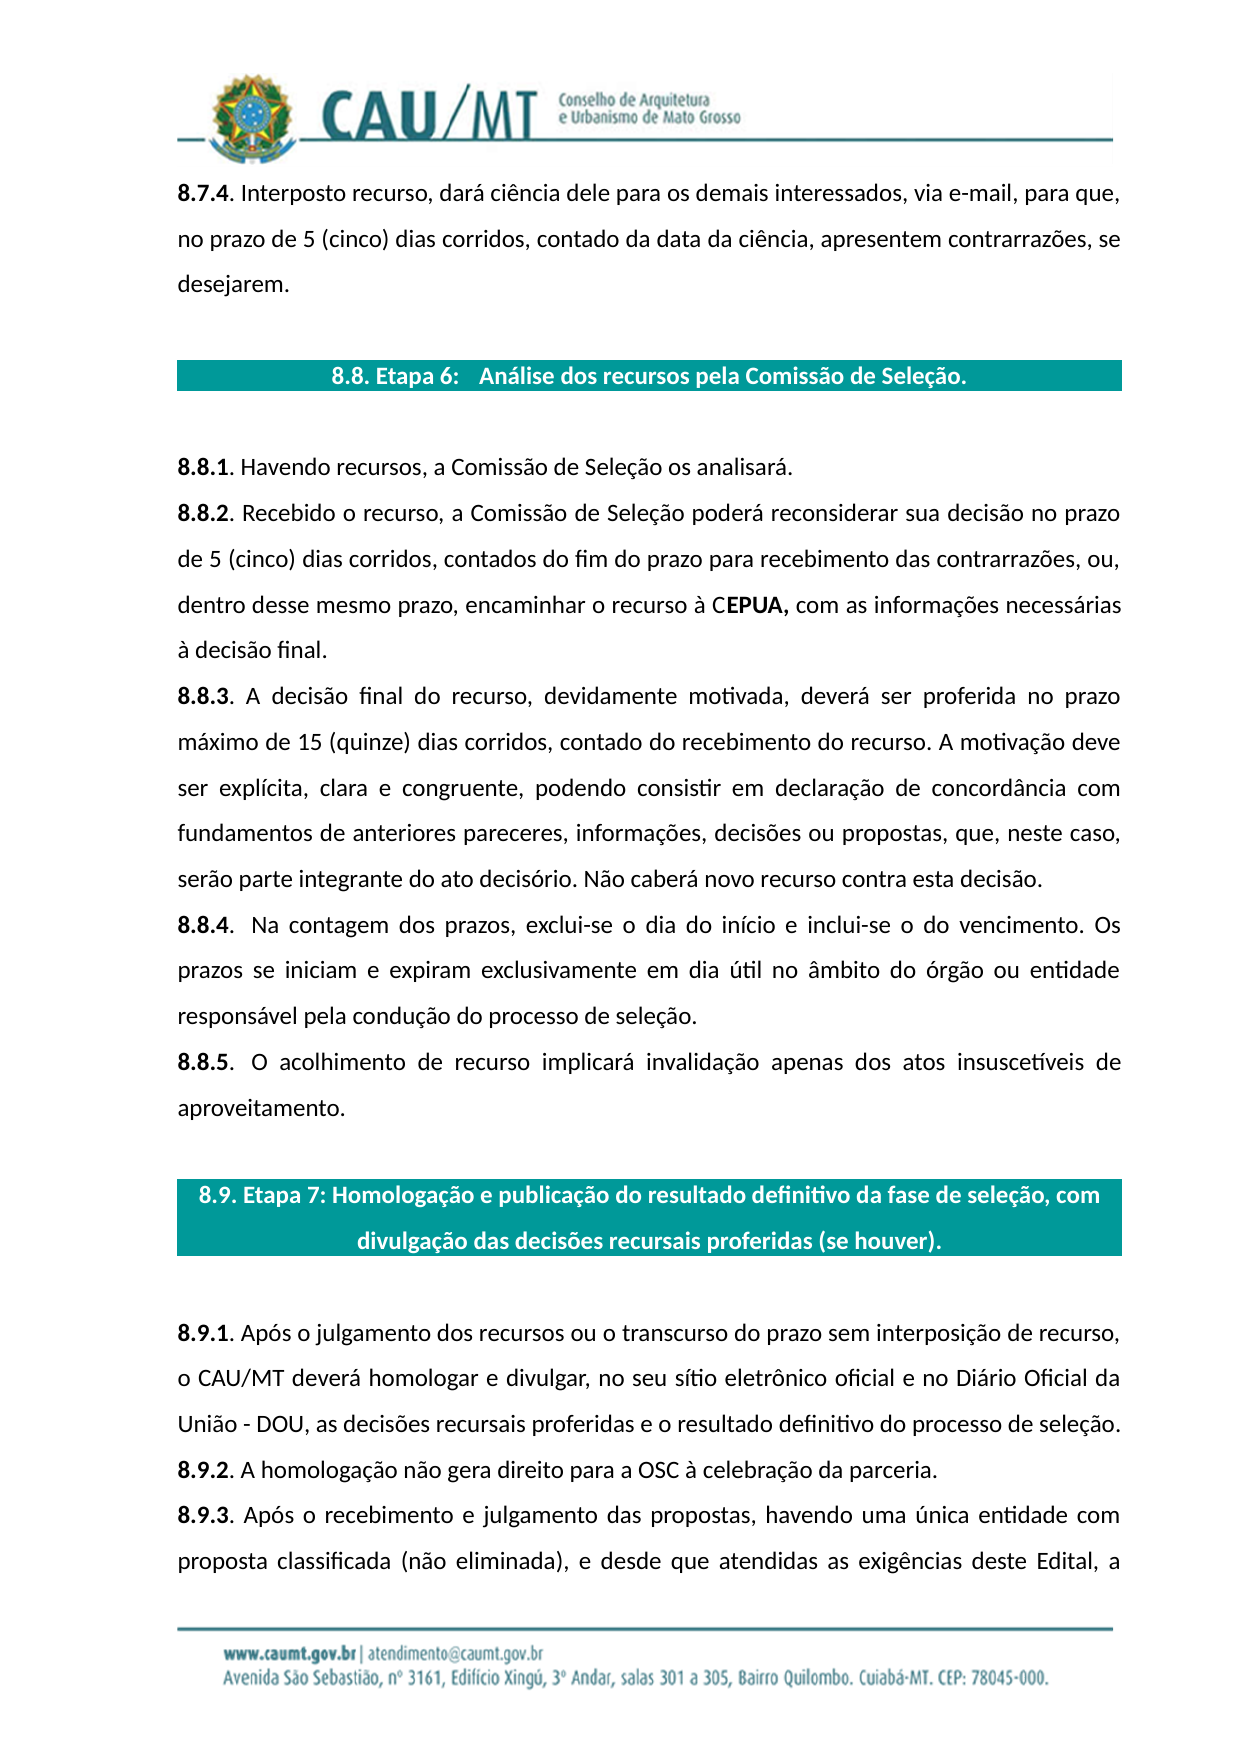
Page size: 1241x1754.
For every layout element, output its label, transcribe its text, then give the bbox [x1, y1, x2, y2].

text 8.9.1. Após o julgamento dos recursos ou o transcurso do prazo sem interposição de recurso, o CAU/MT deverá homologar e divulgar, no seu sítio eletrônico oficial e no Diário Oficial da União - DOU, as decisões recursais proferidas e o resultado definitivo do processo de seleção. [177, 1317, 1122, 1439]
text 8.8.3. A decisão final do recurso, devidamente motivada, deverá ser proferida no prazo máximo de 15 (quinze) dias corridos, contado do recebimento do recurso. A motivação deve ser explícita, clara e congruente, podendo consistir em declaração de concordância com fundamentos de anteriores pareceres, informações, decisões ou propostas, que, neste caso, serão parte integrante do ato decisório. Não caberá novo recurso contra esta decisão. [177, 680, 1122, 894]
picture [177, 73, 1114, 171]
text 8.8.1. Havendo recursos, a Comissão de Seleção os analisará. [177, 452, 1122, 482]
text 8.8.5. O acolhimento de recurso implicará invalidação apenas dos atos insuscetíveis de aproveitamento. [177, 1046, 1122, 1122]
text 8.8. Etapa 6: Análise dos recursos pela Comissão de Seleção. [177, 360, 1122, 391]
text 8.9. Etapa 7: Homologação e publicação do resultado definitivo da fase de seleção, com divulgação das decisões recursais proferidas (se houver). [177, 1179, 1122, 1256]
text 8.9.2. A homologação não gera direito para a OSC à celebração da parceria. [177, 1454, 1122, 1484]
text 8.8.4. Na contagem dos prazos, exclui-se o dia do início e inclui-se o do vencimento. Os prazos se iniciam e expiram exclusivamente em dia útil no âmbito do órgão ou entidade responsável pela condução do processo de seleção. [177, 909, 1122, 1031]
text 8.7.4. Interposto recurso, dará ciência dele para os demais interessados, via e-mail, para que, no prazo de 5 (cinco) dias corridos, contado da data da ciência, apresentem contrarrazões, se desejarem. [177, 177, 1122, 299]
picture [177, 1610, 1114, 1708]
text 8.8.2. Recebido o recurso, a Comissão de Seleção poderá reconsiderar sua decisão no prazo de 5 (cinco) dias corridos, contados do fim do prazo para recebimento das contrarrazões, ou, dentro desse mesmo prazo, encaminhar o recurso à CEPUA, com as informações necessárias à decisão final. [177, 497, 1122, 665]
